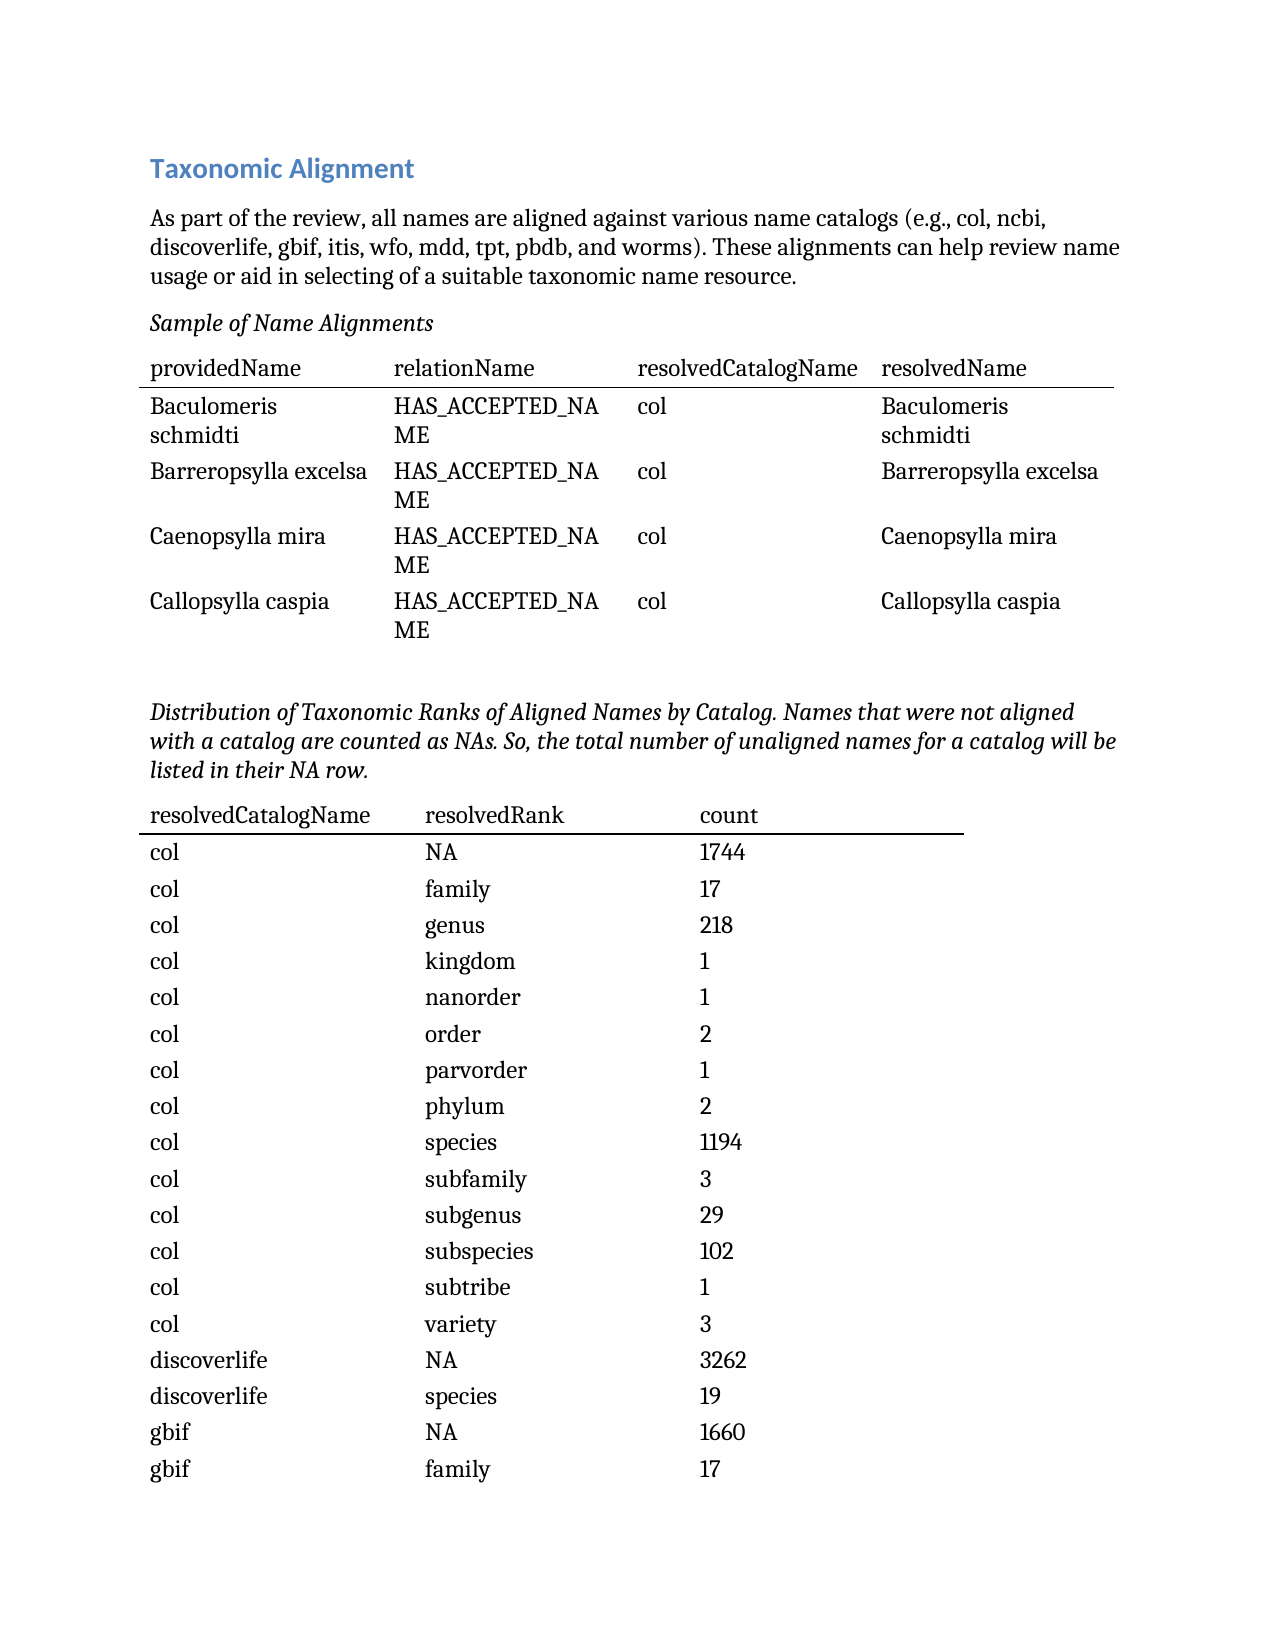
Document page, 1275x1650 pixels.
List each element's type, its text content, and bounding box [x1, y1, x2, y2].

table_cell HAS_ACCEPTED_NAME [383, 519, 626, 583]
table_cell Caenopsylla mira [139, 519, 382, 583]
table_cell 17 [689, 871, 964, 907]
table_cell discoverlife [139, 1378, 414, 1414]
table_cell order [414, 1016, 689, 1052]
table_cell HAS_ACCEPTED_NAME [383, 454, 626, 518]
table_cell Barreropsylla excelsa [870, 454, 1114, 518]
table_cell col [139, 1270, 414, 1306]
table_cell NA [414, 1342, 689, 1378]
table_cell 3 [689, 1161, 964, 1197]
table_cell 1 [689, 1270, 964, 1306]
table_cell 3 [689, 1306, 964, 1342]
table_cell Callopsylla caspia [139, 584, 382, 648]
table_cell species [414, 1125, 689, 1161]
table_cell col [139, 980, 414, 1016]
table_cell Caenopsylla mira [870, 519, 1114, 583]
table_cell col [139, 1088, 414, 1124]
table_cell Barreropsylla excelsa [139, 454, 382, 518]
table_cell col [139, 1233, 414, 1269]
table_cell 1660 [689, 1415, 964, 1451]
table_cell gbif [139, 1415, 414, 1451]
table_cell 17 [689, 1451, 964, 1487]
table_cell Callopsylla caspia [870, 584, 1114, 648]
table_header resolvedRank [414, 797, 689, 833]
text As part of the review, all names are aligned against various name catalogs (e.g., col, ncbi, discoverlife, gbif, itis, wfo, mdd, tpt, pbdb, and worms). These alignments can help review name usage or aid in selecting of a suitable taxonomic name resource. [150, 204, 1125, 291]
table_cell 1 [689, 1052, 964, 1088]
table_cell col [626, 519, 870, 583]
table_cell family [414, 871, 689, 907]
table_cell subfamily [414, 1161, 689, 1197]
table_cell nanorder [414, 980, 689, 1016]
table_cell 1 [689, 980, 964, 1016]
table_cell 19 [689, 1378, 964, 1414]
table_cell col [139, 907, 414, 943]
table_cell col [626, 454, 870, 518]
text Distribution of Taxonomic Ranks of Aligned Names by Catalog. Names that were not aligned with a catalog are counted as NAs. So, the total number of unaligned names for a catalog will be listed in their NA row. [150, 698, 1125, 784]
table_cell subgenus [414, 1197, 689, 1233]
table_cell genus [414, 907, 689, 943]
table_cell 2 [689, 1088, 964, 1124]
table_header providedName [139, 351, 382, 387]
table_cell 1744 [689, 835, 964, 871]
table_cell col [139, 1306, 414, 1342]
table_cell 1 [689, 943, 964, 979]
table_cell 2 [689, 1016, 964, 1052]
table_header relationName [383, 351, 626, 387]
table_cell col [139, 1016, 414, 1052]
table_cell 1194 [689, 1125, 964, 1161]
table_cell species [414, 1378, 689, 1414]
table_cell Baculomeris schmidti [139, 388, 382, 453]
table_cell variety [414, 1306, 689, 1342]
table_cell 29 [689, 1197, 964, 1233]
table_cell kingdom [414, 943, 689, 979]
table_cell NA [414, 835, 689, 871]
table_cell col [139, 1197, 414, 1233]
table_cell subtribe [414, 1270, 689, 1306]
table_cell col [139, 1125, 414, 1161]
table_cell NA [414, 1415, 689, 1451]
table_cell 3262 [689, 1342, 964, 1378]
table_cell discoverlife [139, 1342, 414, 1378]
table_cell col [139, 1052, 414, 1088]
table_cell gbif [139, 1451, 414, 1487]
table_header count [689, 797, 964, 833]
table_header resolvedName [870, 351, 1114, 387]
table_header resolvedCatalogName [626, 351, 870, 387]
table_cell 102 [689, 1233, 964, 1269]
table_cell col [626, 388, 870, 453]
subtitle Taxonomic Alignment [150, 150, 1125, 186]
table_cell HAS_ACCEPTED_NAME [383, 584, 626, 648]
table_cell HAS_ACCEPTED_NAME [383, 388, 626, 453]
text Sample of Name Alignments [150, 309, 1125, 338]
table_cell col [139, 1161, 414, 1197]
table_header resolvedCatalogName [139, 797, 414, 833]
table_cell parvorder [414, 1052, 689, 1088]
table_cell Baculomeris schmidti [870, 388, 1114, 453]
table_cell col [626, 584, 870, 648]
table_cell col [139, 871, 414, 907]
table_cell col [139, 943, 414, 979]
table_cell subspecies [414, 1233, 689, 1269]
table_cell phylum [414, 1088, 689, 1124]
table_cell 218 [689, 907, 964, 943]
table_cell col [139, 835, 414, 871]
table_cell family [414, 1451, 689, 1487]
